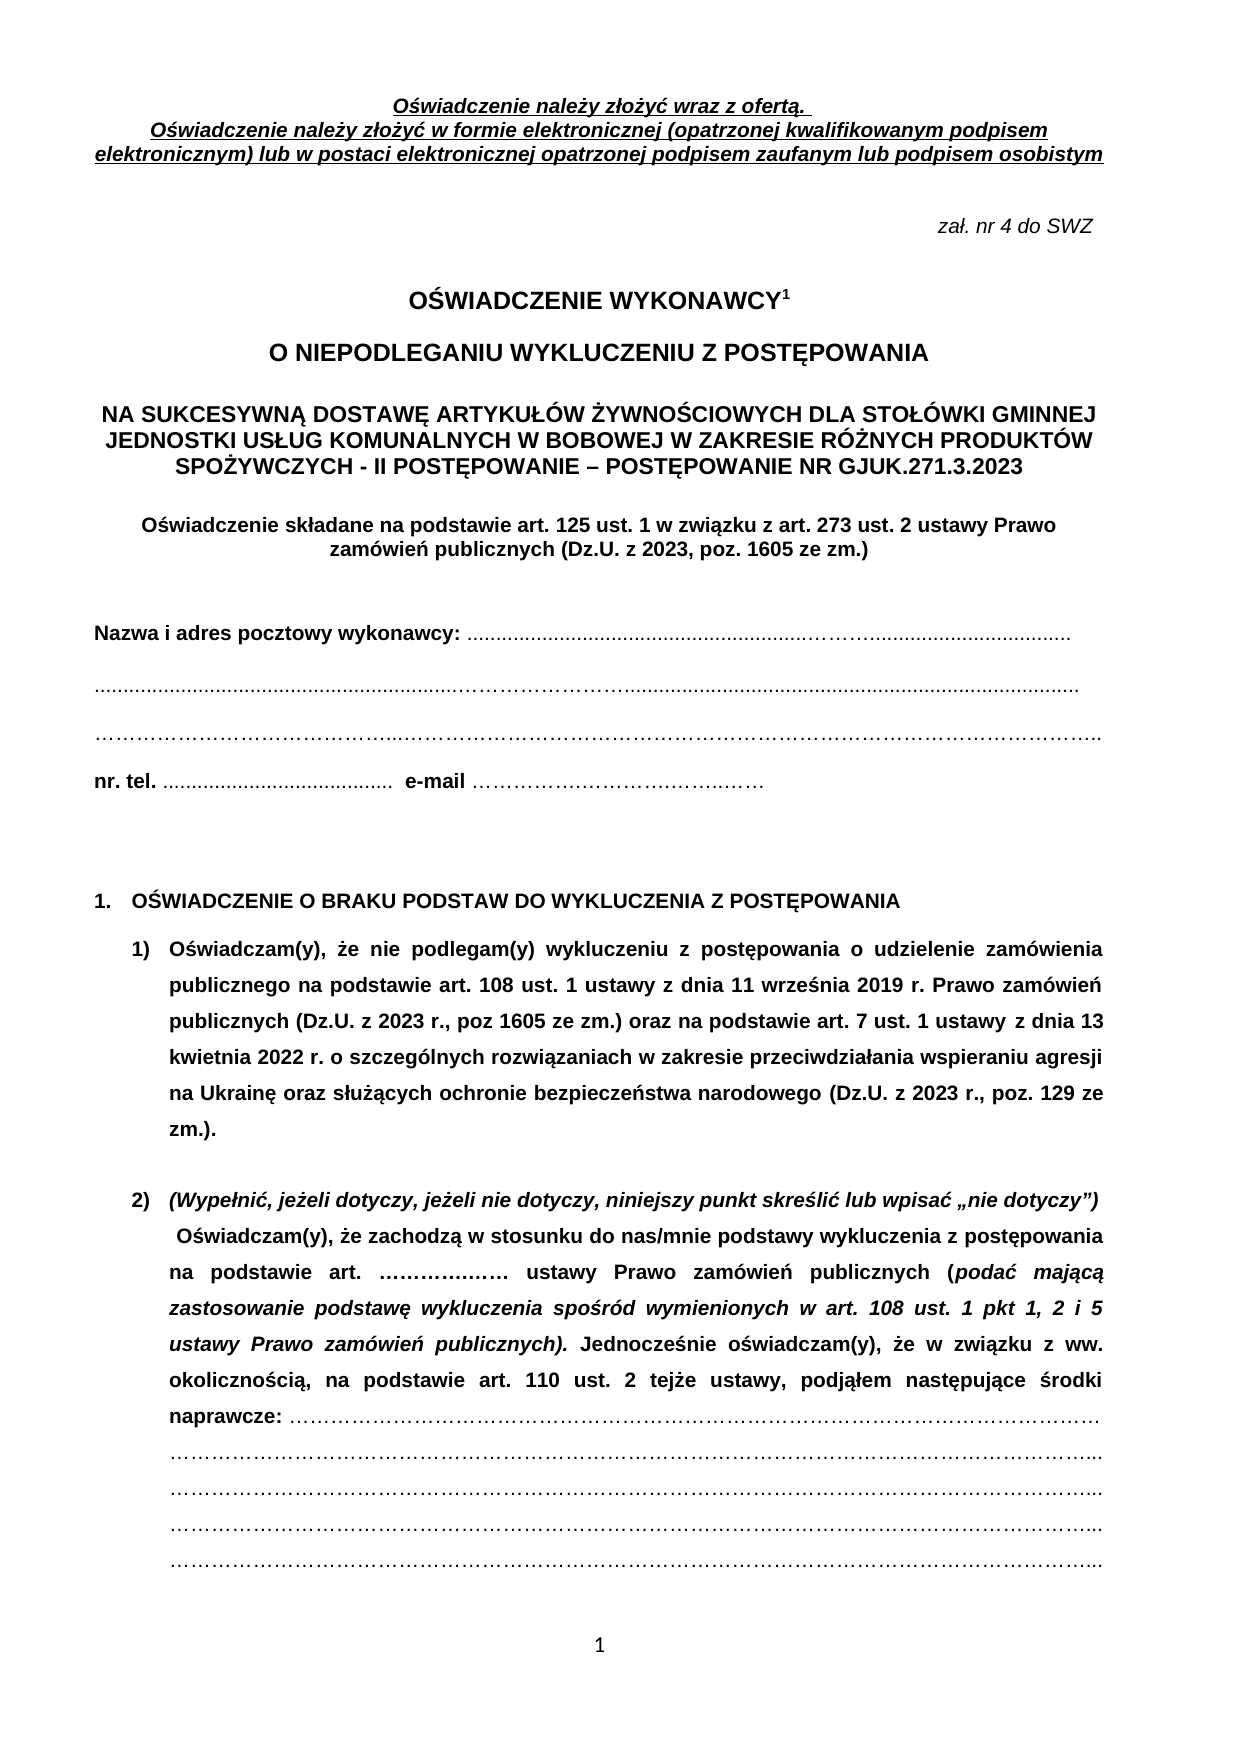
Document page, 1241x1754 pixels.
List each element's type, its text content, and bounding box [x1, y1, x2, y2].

text NA SUKCESYWNĄ DOSTAWĘ ARTYKUŁÓW ŻYWNOŚCIOWYCH DLA STOŁÓWKI GMINNEJ JEDNOSTKI USŁUG KOMUNALNYCH W BOBOWEJ W ZAKRESIE RÓŻNYCH PRODUKTÓW SPOŻYWCZYCH - II POSTĘPOWANIE – POSTĘPOWANIE NR GJUK.271.3.2023 [94, 401, 1104, 480]
text ……………………………………………………………………………………………………………………... [94, 1440, 1104, 1464]
text ……………………………………………………………………………………………………………………... [94, 1512, 1104, 1536]
text Nazwa i adres pocztowy wykonawcy: ...........................................................………................................... [94, 621, 1104, 645]
list OŚWIADCZENIE O BRAKU PODSTAW DO WYKLUCZENIA Z POSTĘPOWANIA [94, 889, 1104, 913]
text Oświadczenie składane na podstawie art. 125 ust. 1 w związku z art. 273 ust. 2 ustawy Prawo zamówień publicznych (Dz.U. z 2023, poz. 1605 ze zm.) [94, 513, 1104, 561]
text ……………………………………………………………………………………………………………………... [94, 1548, 1104, 1572]
text ……………………………………...……………………………………………………………………………………….. [94, 721, 1104, 745]
list (Wypełnić, jeżeli dotyczy, jeżeli nie dotyczy, niniejszy punkt skreślić lub wpisać „nie dotyczy”) [131, 1188, 1104, 1212]
text O NIEPODLEGANIU WYKLUCZENIU Z POSTĘPOWANIA [94, 338, 1104, 367]
text nr. tel. ........................................ e-mail …………….………….……..…… [94, 769, 1104, 793]
list Oświadczam(y), że nie podlegam(y) wykluczeniu z postępowania o udzielenie zamówienia publicznego na podstawie art. 108 ust. 1 ustawy z dnia 11 września 2019 r. Prawo zamówień publicznych (Dz.U. z 2023 r., poz 1605 ze zm.) oraz na podstawie art. 7 ust. 1 ustawy z dnia 13 kwietnia 2022 r. o szczególnych rozwiązaniach w zakresie przeciwdziałania wspieraniu agresji na Ukrainę oraz służących ochronie bezpieczeństwa narodowego (Dz.U. z 2023 r., poz. 129 ze zm.). [131, 937, 1104, 1140]
text ...............................................................……………………............................................................................... [94, 673, 1104, 697]
text zał. nr 4 do SWZ [94, 214, 1104, 238]
text ……………………………………………………………………………………………………………………... [94, 1476, 1104, 1500]
text Oświadczenie należy złożyć wraz z ofertą. [94, 94, 1104, 118]
text Oświadczam(y), że zachodzą w stosunku do nas/mnie podstawy wykluczenia z postępowania na podstawie art. ………….…… ustawy Prawo zamówień publicznych (podać mającą zastosowanie podstawę wykluczenia spośród wymienionych w art. 108 ust. 1 pkt 1, 2 i 5 ustawy Prawo zamówień publicznych). Jednocześnie oświadczam(y), że w związku z ww. okolicznością, na podstawie art. 110 ust. 2 tejże ustawy, podjąłem następujące środki naprawcze: ……………………………………………………………………………………………………… [94, 1224, 1104, 1428]
text OŚWIADCZENIE WYKONAWCY1 [94, 286, 1104, 314]
text Oświadczenie należy złożyć w formie elektronicznej (opatrzonej kwalifikowanym podpisem elektronicznym) lub w postaci elektronicznej opatrzonej podpisem zaufanym lub podpisem osobistym [94, 118, 1104, 163]
